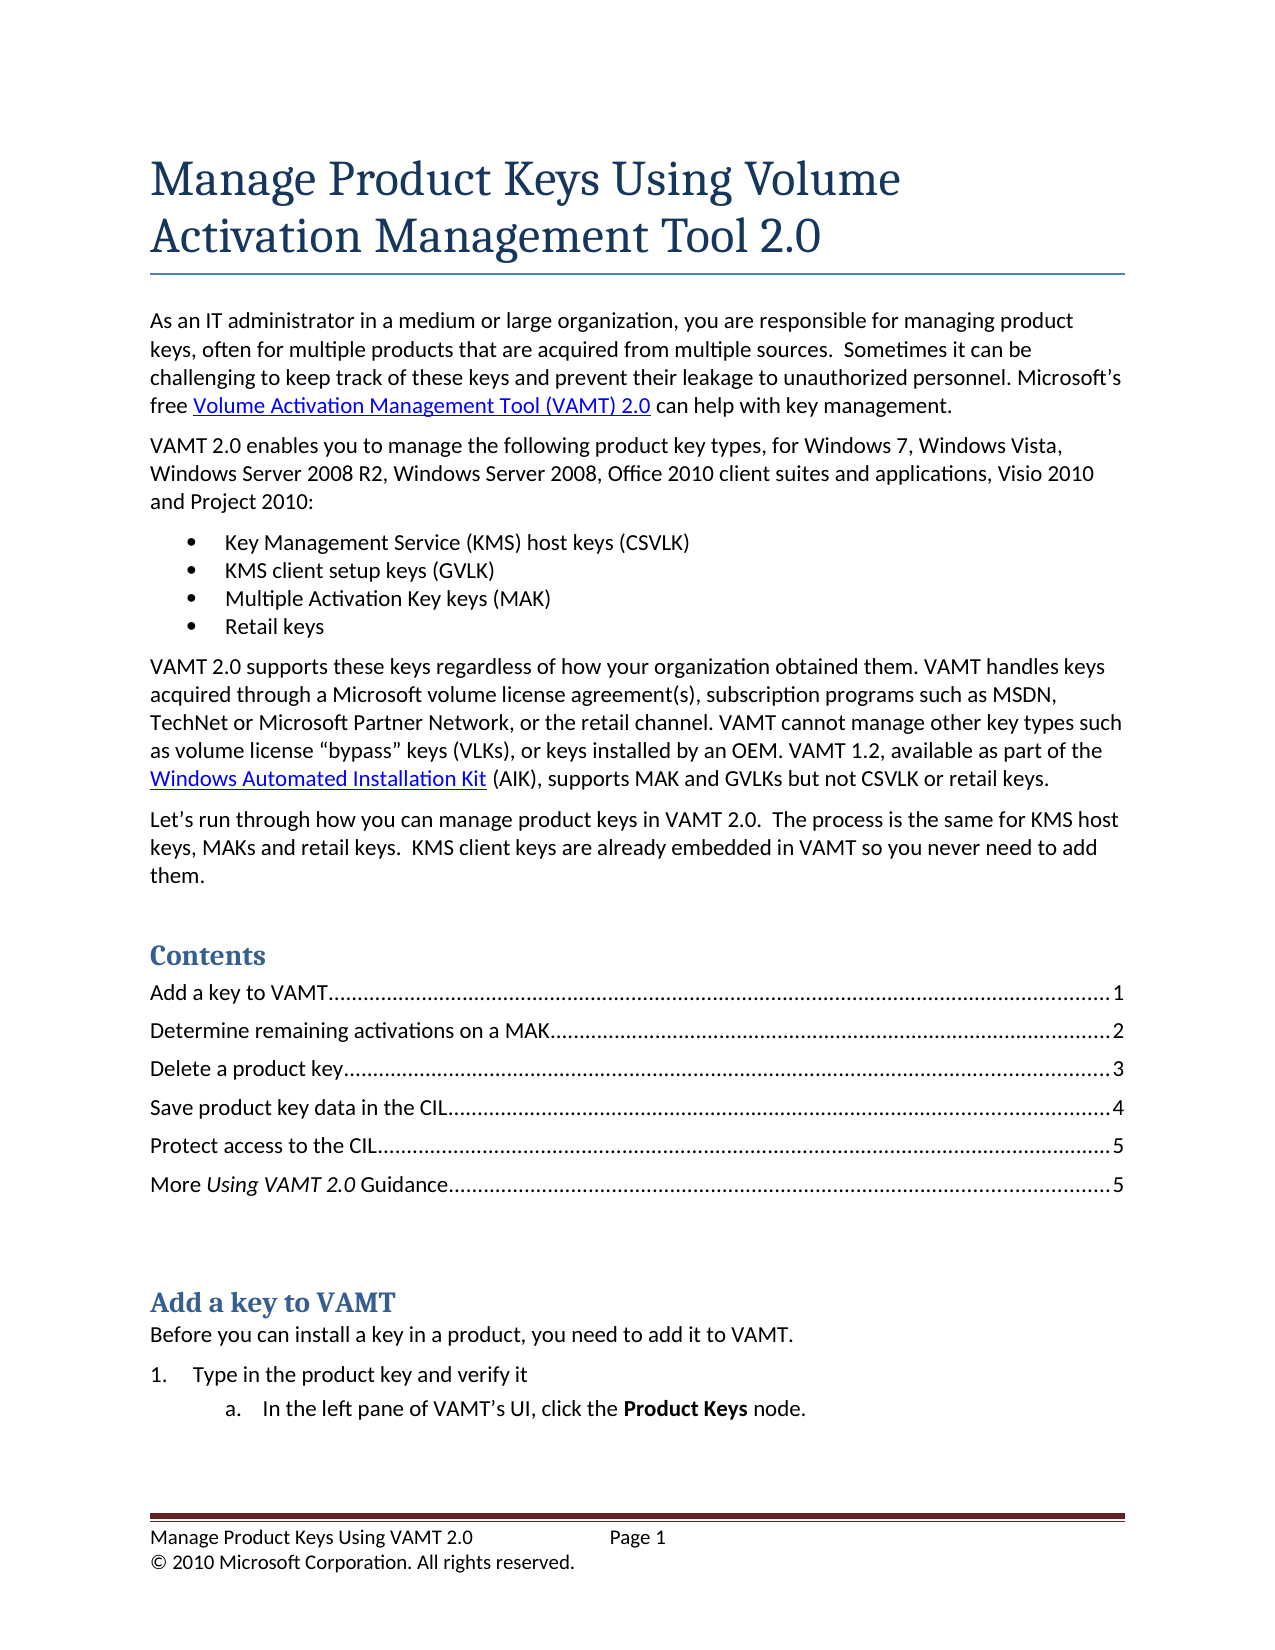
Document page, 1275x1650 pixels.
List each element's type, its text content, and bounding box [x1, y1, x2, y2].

list In the left pane of VAMT’s UI, click the Product Keys node. [225, 1394, 1125, 1423]
text VAMT 2.0 supports these keys regardless of how your organization obtained them. VAMT handles keys acquired through a Microsoft volume license agreement(s), subscription programs such as MSDN, TechNet or Microsoft Partner Network, or the retail channel. VAMT cannot manage other key types such as volume license “bypass” keys (VLKs), or keys installed by an OEM. VAMT 1.2, available as part of the Windows Automated Installation Kit (AIK), supports MAK and GVLKs but not CSVLK or retail keys. [150, 652, 1125, 792]
subtitle Add a key to VAMT [150, 1286, 1125, 1320]
list Multiple Activation Key keys (MAK) [187, 584, 1125, 612]
text Before you can install a key in a product, you need to add it to VAMT. [150, 1320, 1125, 1348]
title Manage Product Keys Using Volume Activation Management Tool 2.0 [150, 150, 1125, 273]
list Type in the product key and verify it [150, 1360, 1125, 1388]
list KMS client setup keys (GVLK) [187, 556, 1125, 584]
list Key Management Service (KMS) host keys (CSVLK) [187, 528, 1125, 556]
list Retail keys [187, 612, 1125, 640]
text Let’s run through how you can manage product keys in VAMT 2.0. The process is the same for KMS host keys, MAKs and retail keys. KMS client keys are already embedded in VAMT so you never need to add them. [150, 805, 1125, 889]
text As an IT administrator in a medium or large organization, you are responsible for managing product keys, often for multiple products that are acquired from multiple sources. Sometimes it can be challenging to keep track of these keys and prevent their leakage to unauthorized personnel. Microsoft’s free Volume Activation Management Tool (VAMT) 2.0 can help with key management. [150, 307, 1125, 419]
text VAMT 2.0 enables you to manage the following product key types, for Windows 7, Windows Vista, Windows Server 2008 R2, Windows Server 2008, Office 2010 client suites and applications, Visio 2010 and Project 2010: [150, 431, 1125, 515]
